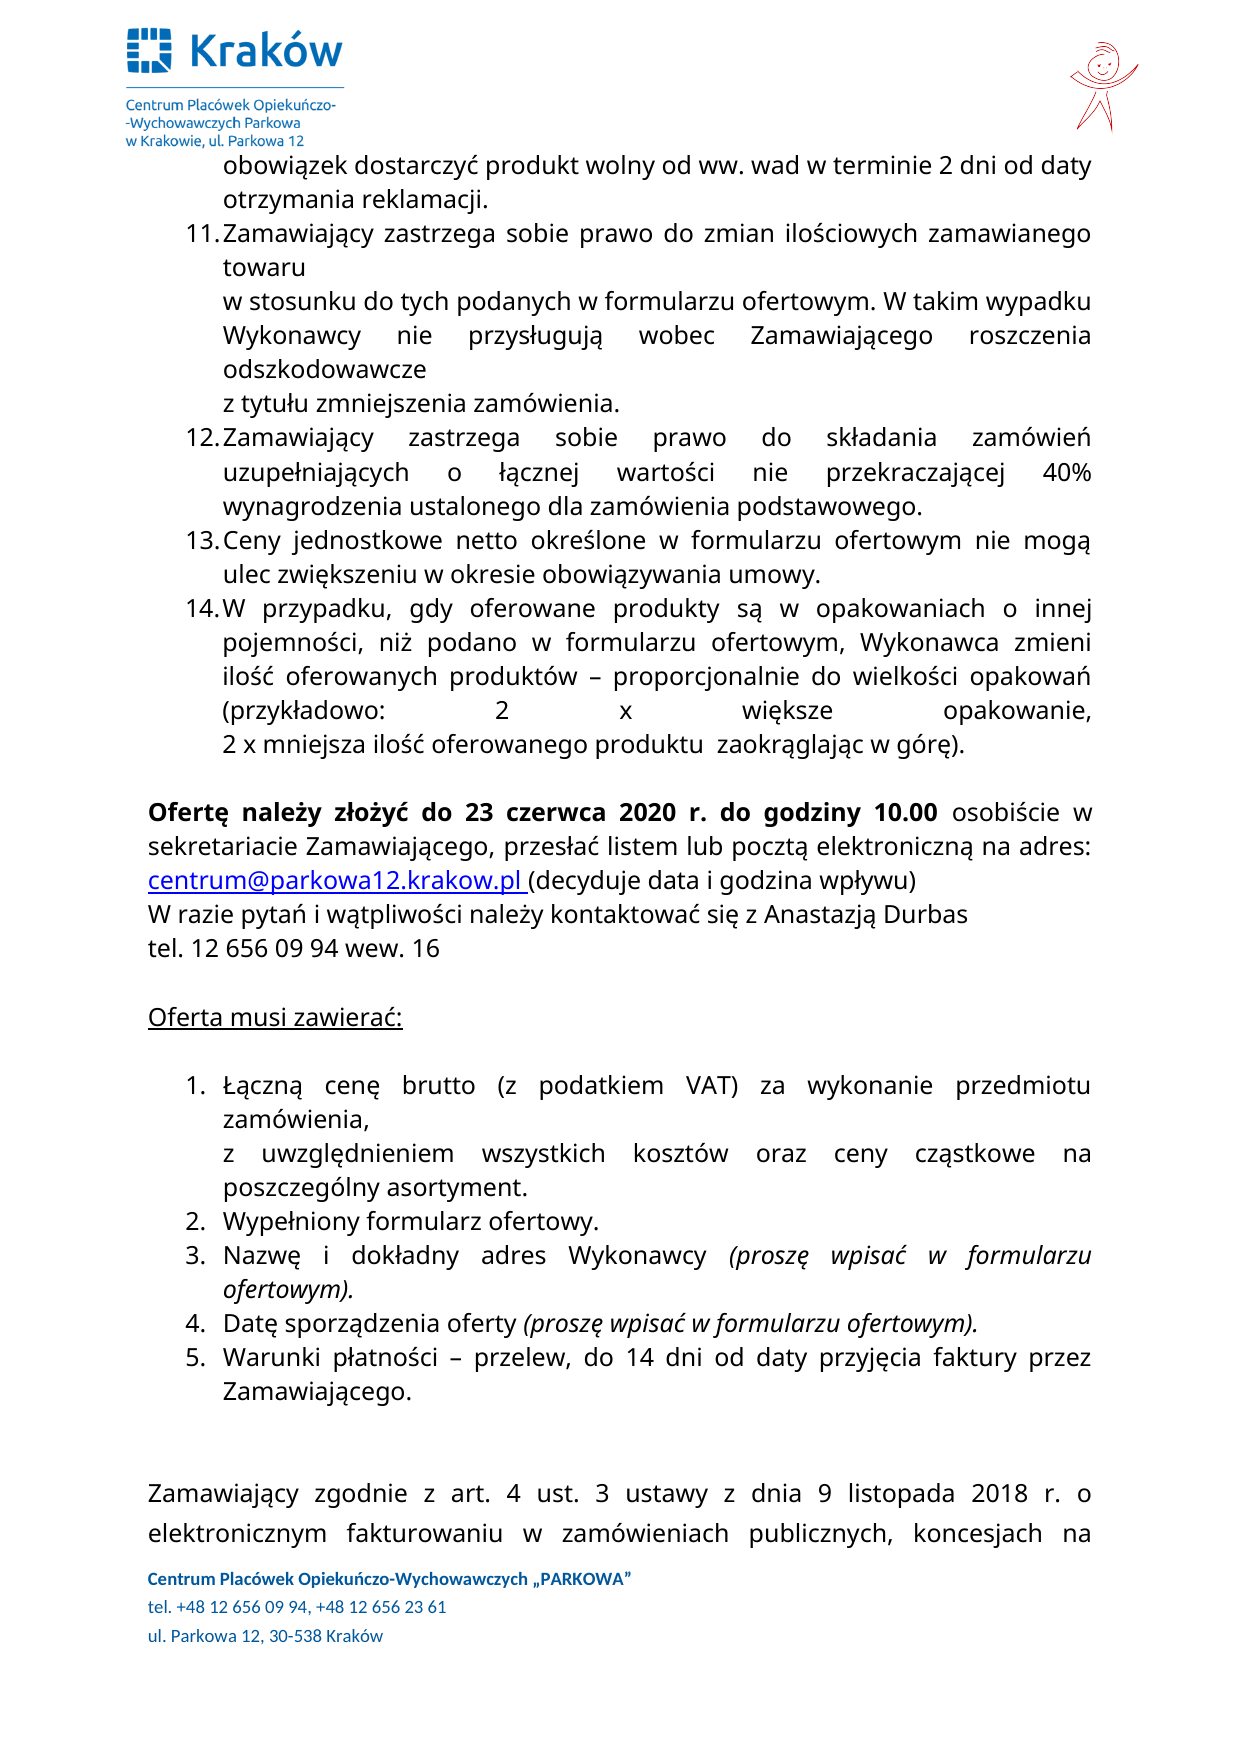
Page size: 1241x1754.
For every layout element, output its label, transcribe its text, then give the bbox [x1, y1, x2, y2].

text Oferta musi zawierać: [148, 999, 1093, 1033]
text tel. 12 656 09 94 wew. 16 [148, 931, 1093, 965]
list Warunki płatności – przelew, do 14 dni od daty przyjęcia faktury przez Zamawiającego. [185, 1340, 1093, 1408]
list Nazwę i dokładny adres Wykonawcy (proszę wpisać w formularzu ofertowym). [185, 1238, 1093, 1306]
list Datę sporządzenia oferty (proszę wpisać w formularzu ofertowym). [185, 1306, 1093, 1340]
list W przypadku, gdy oferowane produkty są w opakowaniach o innej pojemności, niż podano w formularzu ofertowym, Wykonawca zmieni ilość oferowanych produktów – proporcjonalnie do wielkości opakowań (przykładowo: 2 x większe opakowanie, 2 x mniejsza ilość oferowanego produktu zaokrąglając w górę). [185, 590, 1093, 761]
text W razie pytań i wątpliwości należy kontaktować się z Anastazją Durbas [148, 897, 1093, 931]
list Łączną cenę brutto (z podatkiem VAT) za wykonanie przedmiotu zamówienia, z uwzględnieniem wszystkich kosztów oraz ceny cząstkowe na poszczególny asortyment. [185, 1067, 1093, 1203]
list obowiązek dostarczyć produkt wolny od ww. wad w terminie 2 dni od daty otrzymania reklamacji. [223, 148, 1093, 216]
text Ofertę należy złożyć do 23 czerwca 2020 r. do godziny 10.00 osobiście w sekretariacie Zamawiającego, przesłać listem lub pocztą elektroniczną na adres: centrum@parkowa12.krakow.pl (decyduje data i godzina wpływu) [148, 795, 1093, 897]
list Zamawiający zastrzega sobie prawo do składania zamówień uzupełniających o łącznej wartości nie przekraczającej 40% wynagrodzenia ustalonego dla zamówienia podstawowego. [185, 420, 1093, 522]
list Zamawiający zastrzega sobie prawo do zmian ilościowych zamawianego towaru w stosunku do tych podanych w formularzu ofertowym. W takim wypadku Wykonawcy nie przysługują wobec Zamawiającego roszczenia odszkodowawcze z tytułu zmniejszenia zamówienia. [185, 216, 1093, 420]
picture [120, 25, 349, 149]
list Ceny jednostkowe netto określone w formularzu ofertowym nie mogą ulec zwiększeniu w okresie obowiązywania umowy. [185, 522, 1093, 590]
list Wypełniony formularz ofertowy. [185, 1203, 1093, 1238]
